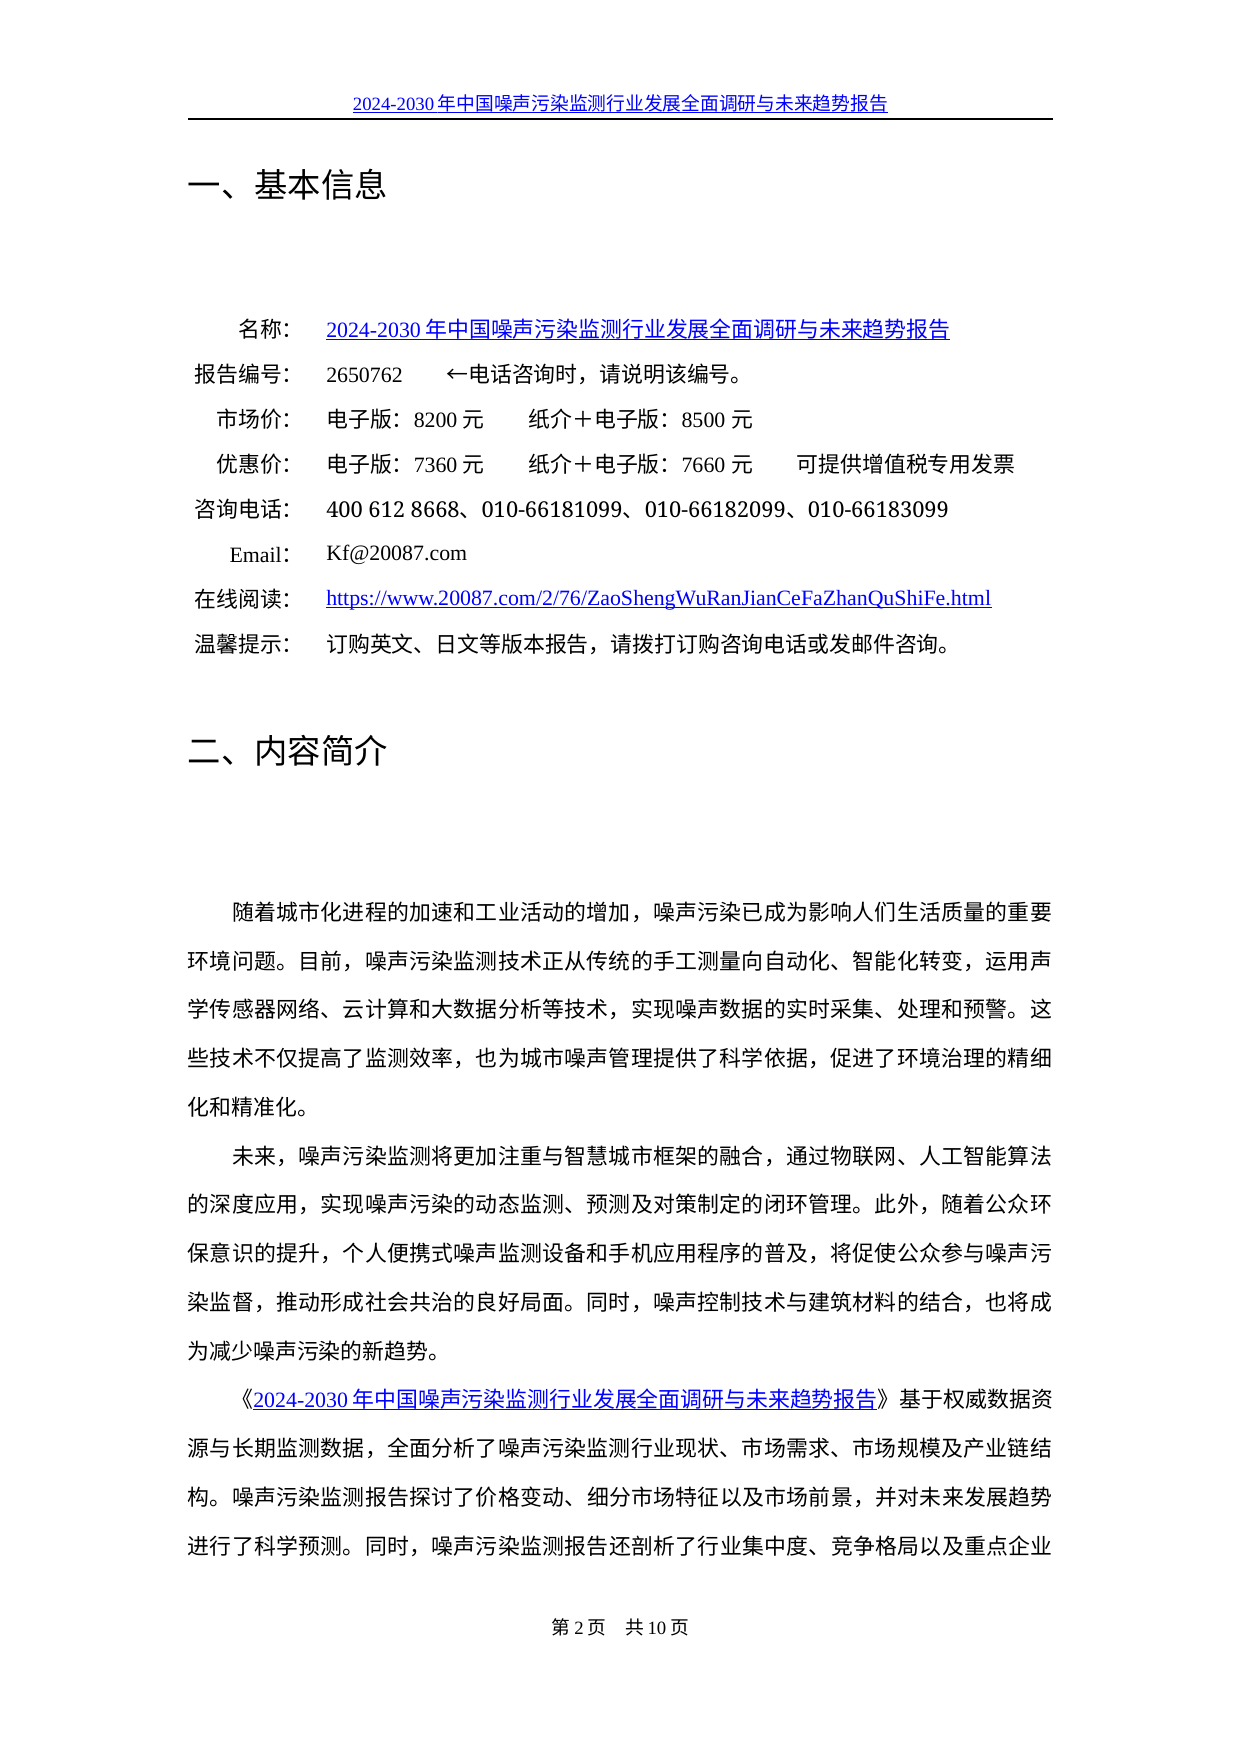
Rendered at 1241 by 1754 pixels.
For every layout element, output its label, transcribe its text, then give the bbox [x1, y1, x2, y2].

table_cell 2650762 ←电话咨询时，请说明该编号。 [315, 357, 1073, 402]
title 一、基本信息 [187, 150, 1053, 215]
table_header 2024-2030年中国噪声污染监测行业发展全面调研与未来趋势报告 [315, 312, 1073, 357]
table_cell 市场价： [167, 402, 315, 447]
table_cell 温馨提示： [167, 627, 315, 672]
table_cell 电子版：8200 元 纸介＋电子版：8500 元 [315, 402, 1073, 447]
table_cell Kf@20087.com [315, 537, 1073, 582]
table_cell 400 612 8668、010-66181099、010-66182099、010-66183099 [315, 492, 1073, 537]
table_cell 电子版：7360 元 纸介＋电子版：7660 元 可提供增值税专用发票 [315, 447, 1073, 492]
table_cell 咨询电话： [167, 492, 315, 537]
table_header 名称： [167, 312, 315, 357]
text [187, 894, 1053, 1561]
table_cell 订购英文、日文等版本报告，请拨打订购咨询电话或发邮件咨询。 [315, 627, 1073, 672]
table_cell [315, 582, 1073, 627]
table_cell 报告编号： [167, 357, 315, 402]
title 二、内容简介 [187, 717, 1053, 782]
table_cell 优惠价： [167, 447, 315, 492]
table_cell 在线阅读： [167, 582, 315, 627]
table_cell Email： [167, 537, 315, 582]
